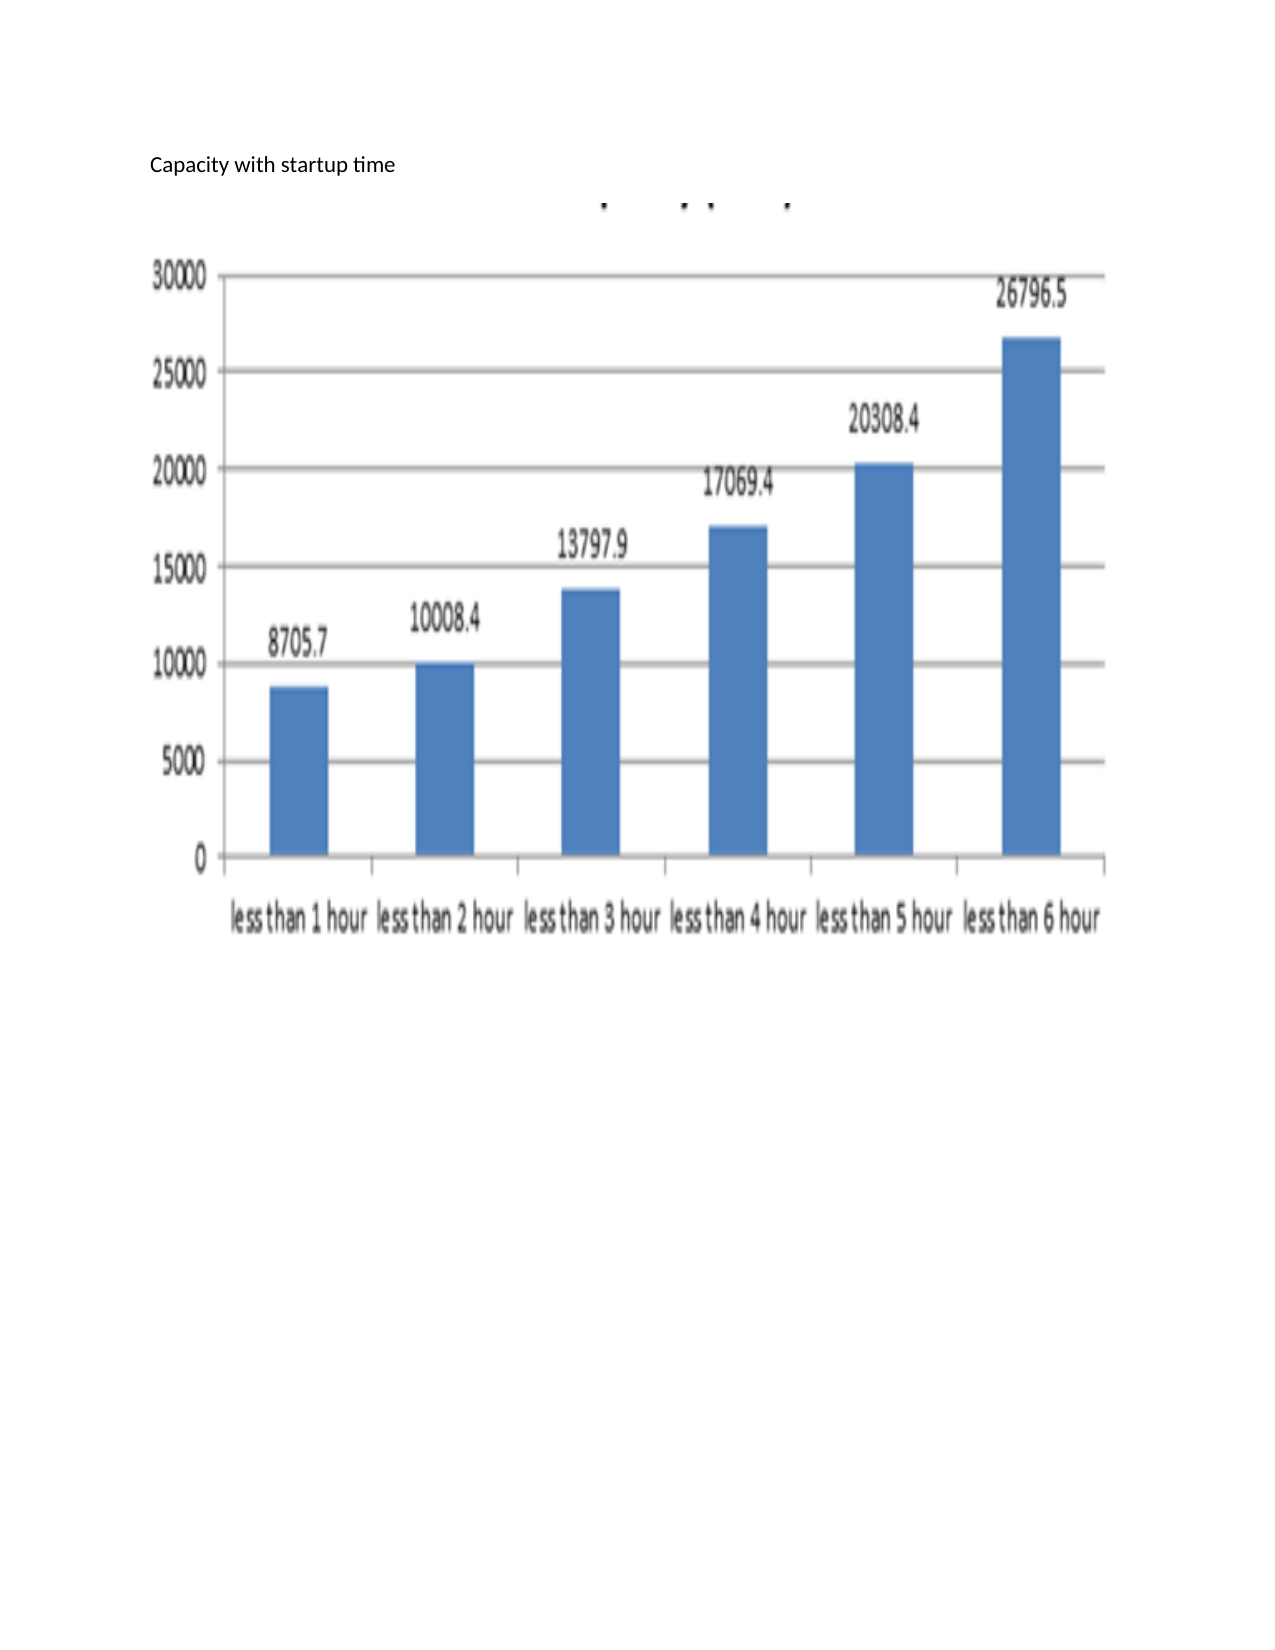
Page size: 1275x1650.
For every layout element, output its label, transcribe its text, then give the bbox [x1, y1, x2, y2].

picture [150, 203, 1125, 975]
text Capacity with startup time [150, 150, 1125, 178]
